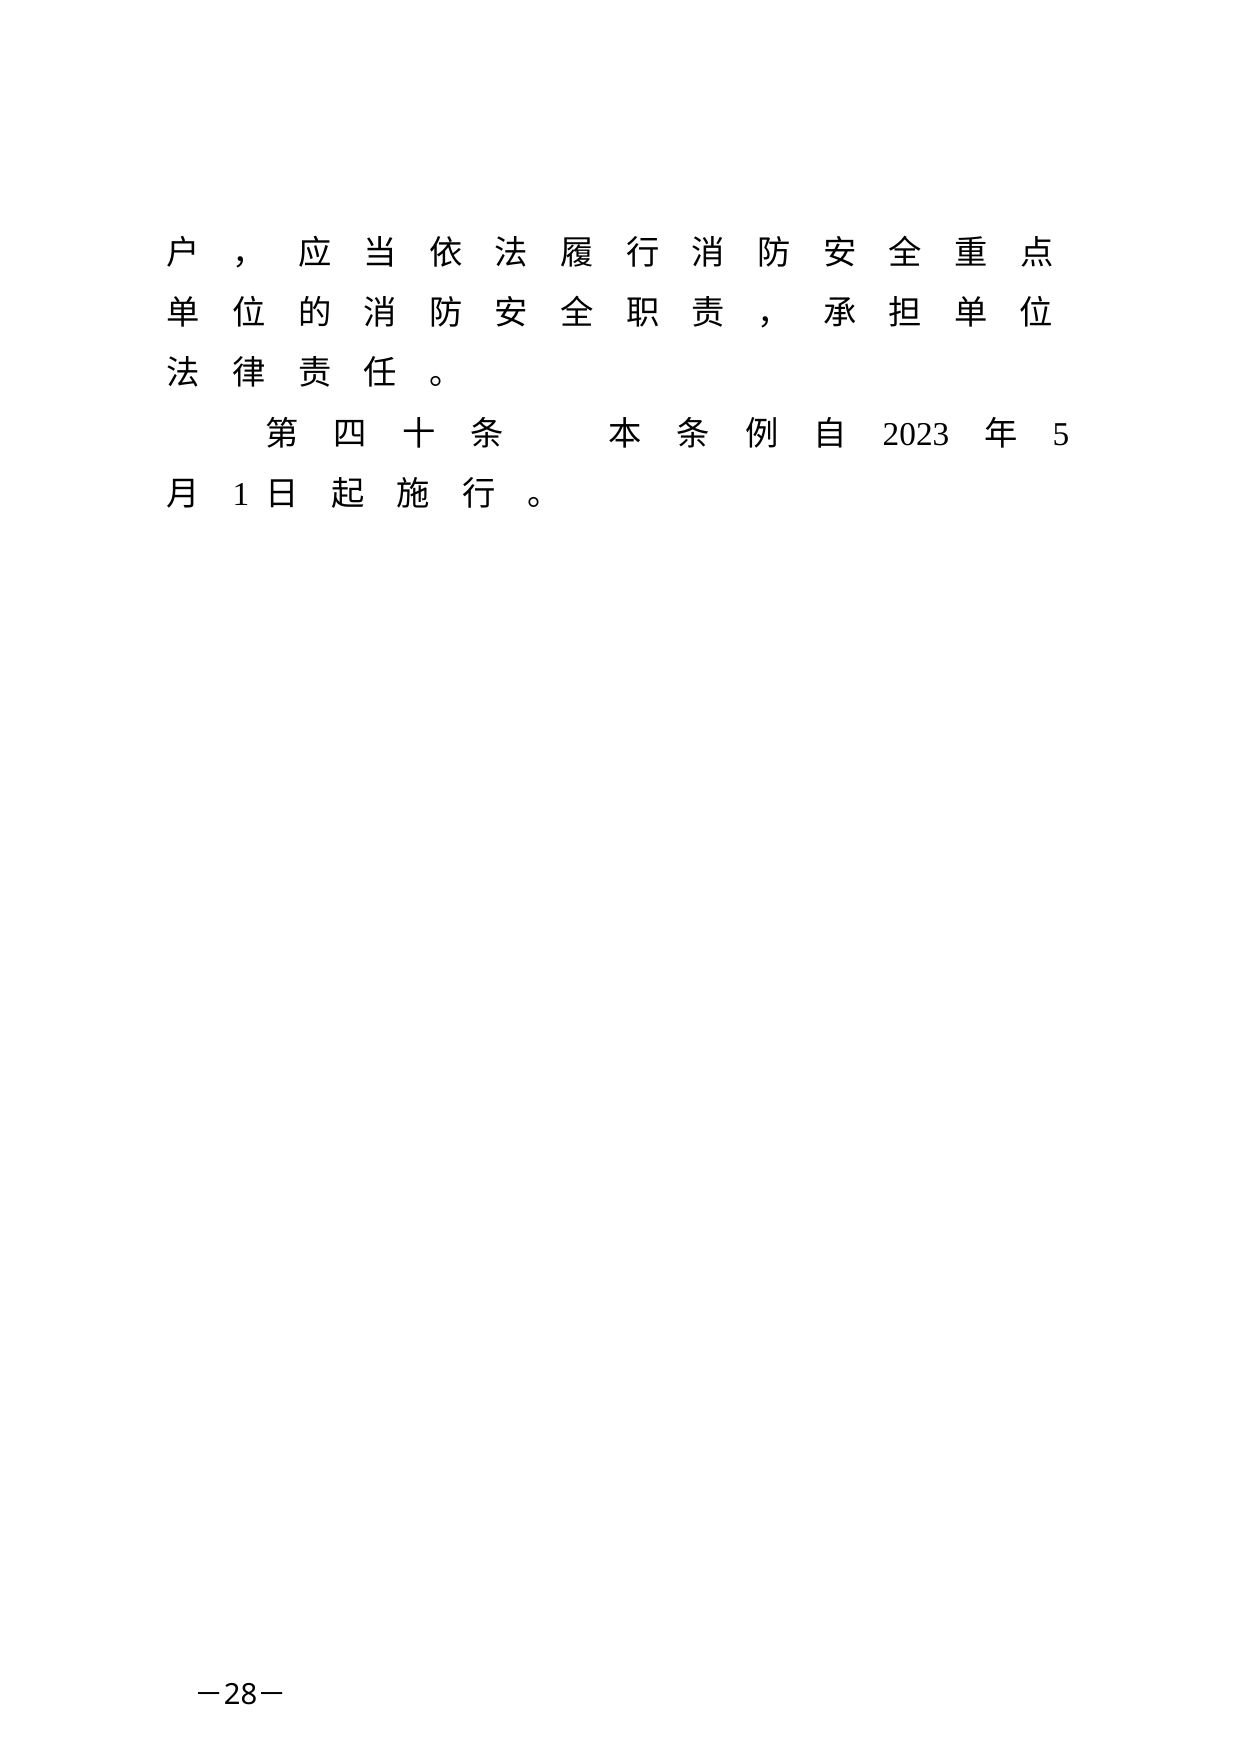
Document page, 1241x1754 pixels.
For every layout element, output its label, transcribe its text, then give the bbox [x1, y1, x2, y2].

text 第四十条 本条例自2023年5月1日起施行。 [167, 400, 1085, 521]
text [167, 219, 1085, 400]
